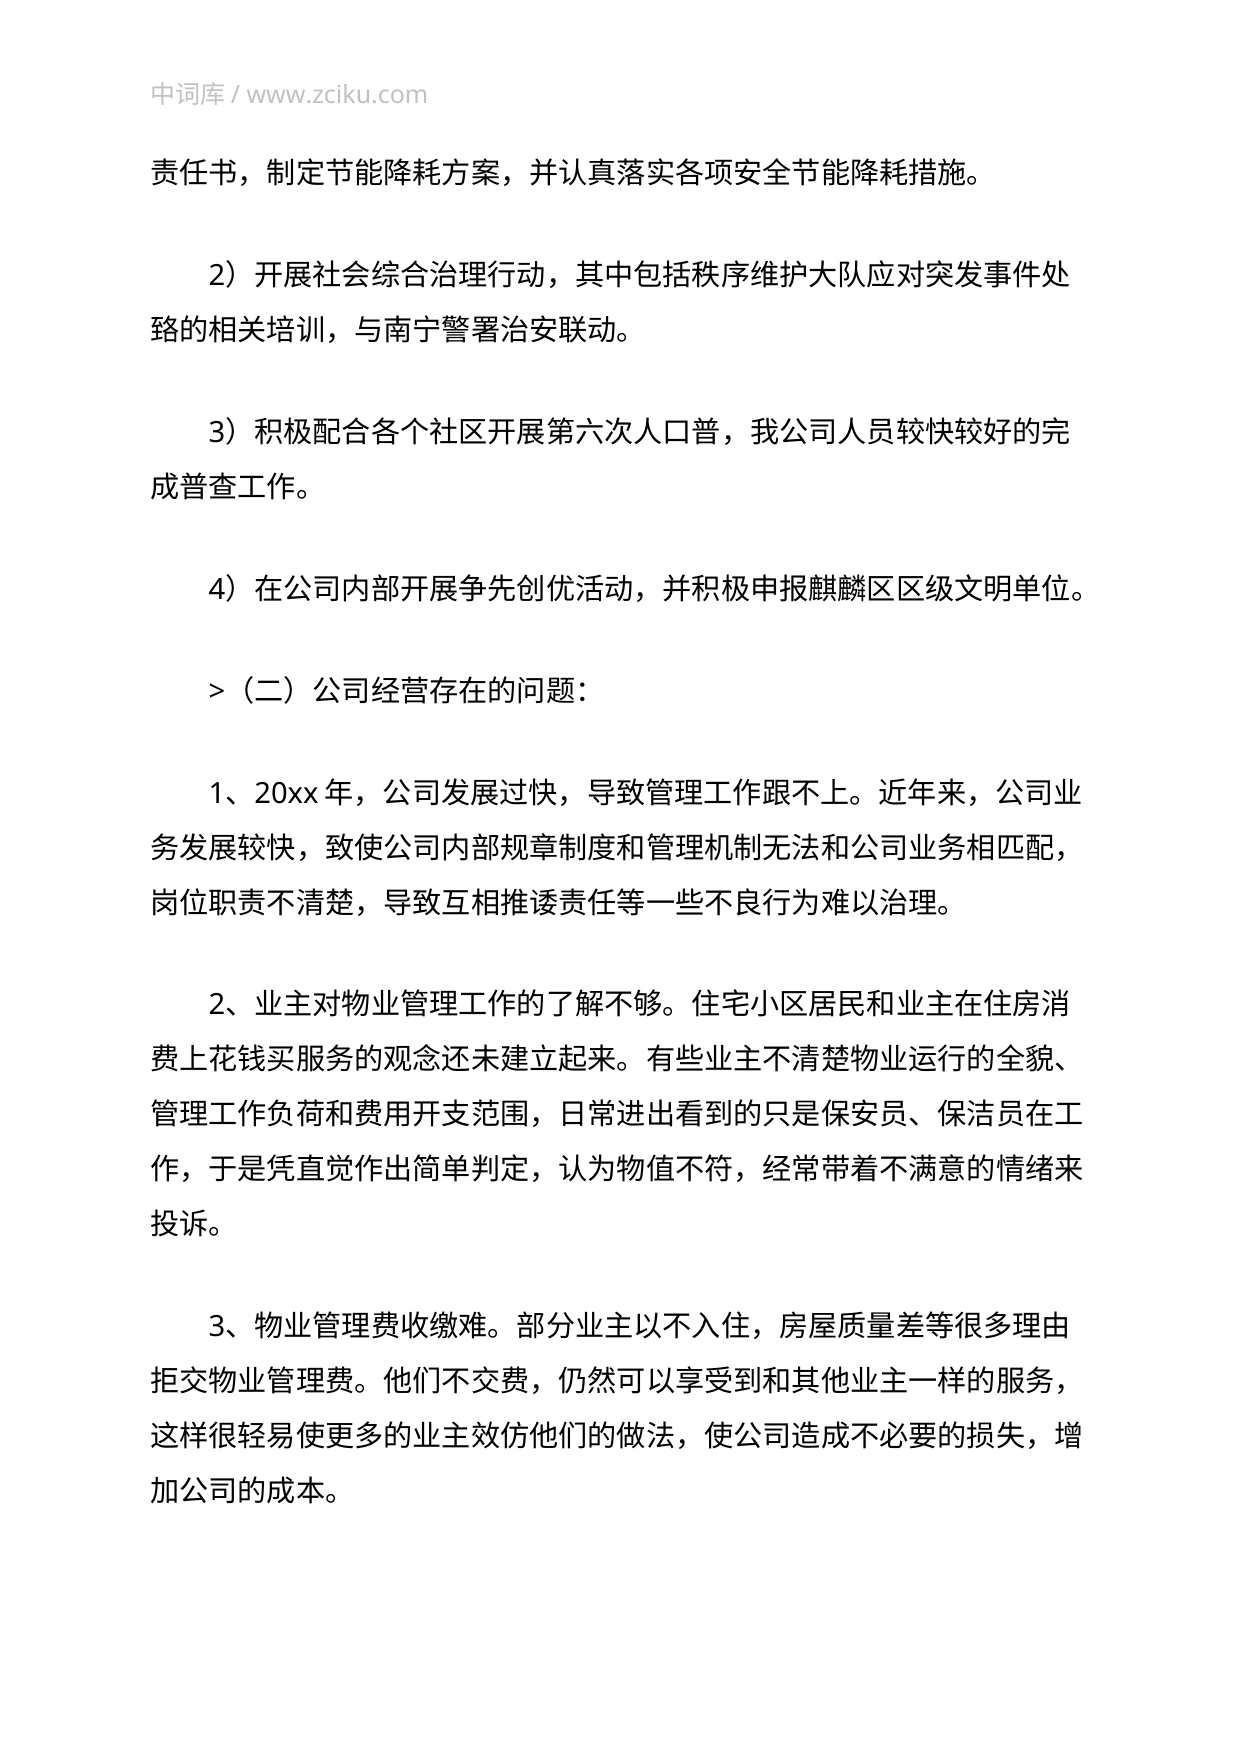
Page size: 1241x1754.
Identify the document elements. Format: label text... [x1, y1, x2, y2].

text 1、20xx年，公司发展过快，导致管理工作跟不上。近年来，公司业务发展较快，致使公司内部规章制度和管理机制无法和公司业务相匹配，岗位职责不清楚，导致互相推诿责任等一些不良行为难以治理。 [150, 769, 1090, 921]
text 4）在公司内部开展争先创优活动，并积极申报麒麟区区级文明单位。 [150, 565, 1090, 608]
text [150, 150, 1090, 192]
text >（二）公司经营存在的问题： [150, 667, 1090, 710]
text 2、业主对物业管理工作的了解不够。住宅小区居民和业主在住房消费上花钱买服务的观念还未建立起来。有些业主不清楚物业运行的全貌、管理工作负荷和费用开支范围，日常进出看到的只是保安员、保洁员在工作，于是凭直觉作出简单判定，认为物值不符，经常带着不满意的情绪来投诉。 [150, 981, 1090, 1243]
text 3）积极配合各个社区开展第六次人口普，我公司人员较快较好的完成普查工作。 [150, 408, 1090, 506]
text 2）开展社会综合治理行动，其中包括秩序维护大队应对突发事件处臵的相关培训，与南宁警署治安联动。 [150, 252, 1090, 349]
text 3、物业管理费收缴难。部分业主以不入住，房屋质量差等很多理由拒交物业管理费。他们不交费，仍然可以享受到和其他业主一样的服务，这样很轻易使更多的业主效仿他们的做法，使公司造成不必要的损失，增加公司的成本。 [150, 1302, 1090, 1509]
